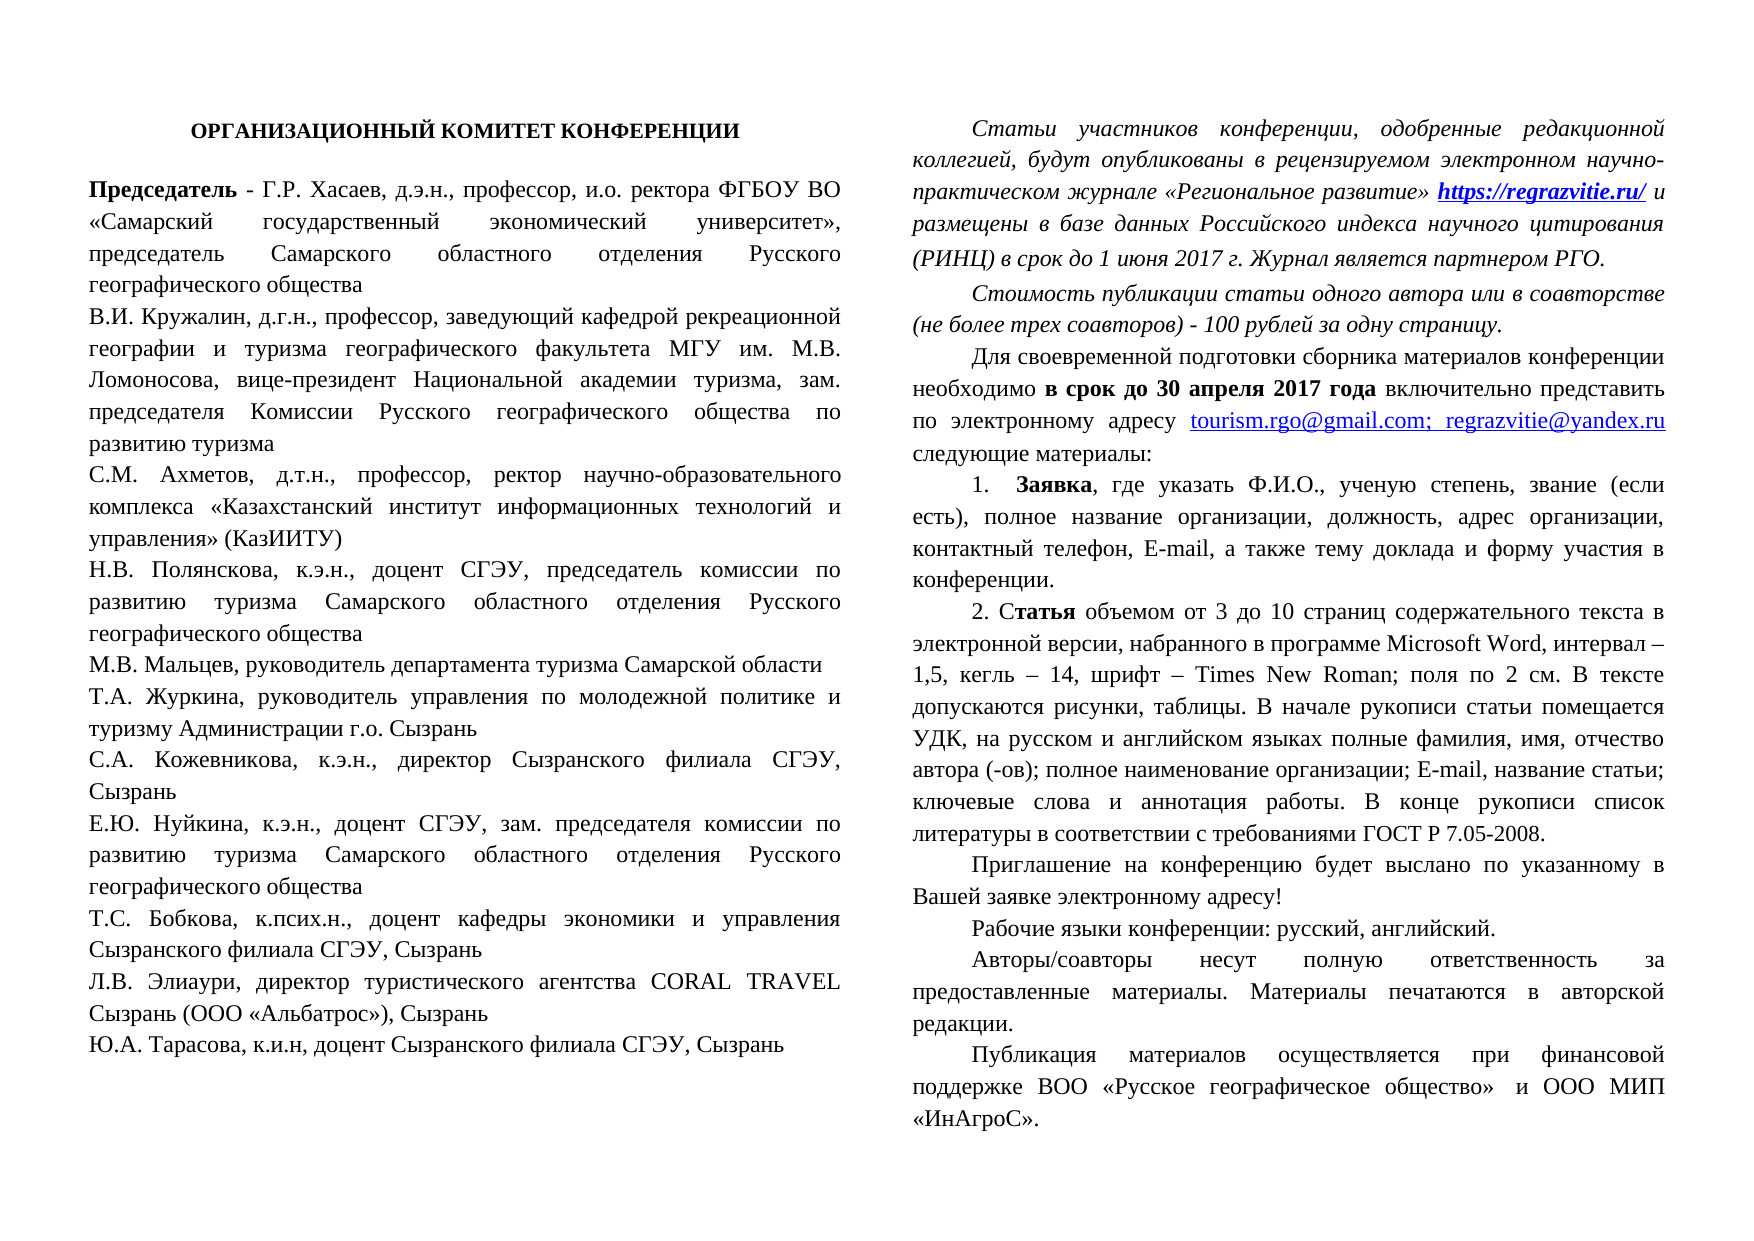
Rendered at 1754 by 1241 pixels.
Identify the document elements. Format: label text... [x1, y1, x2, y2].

text Для своевременной подготовки сборника материалов конференции необходимо в срок до 30 апреля 2017 года включительно представить по электронному адресу tourism.rgo@gmail.com; regrazvitie@yandex.ru следующие материалы: [912, 342, 1665, 466]
text Публикация материалов осуществляется при финансовой поддержке ВОО «Русское географическое общество» и ООО МИП «ИнАгроС». [912, 1040, 1665, 1131]
text Н.В. Полянскова, к.э.н., доцент СГЭУ, председатель комиссии по развитию туризма Самарского областного отделения Русского географического общества [89, 556, 842, 646]
text В.И. Кружалин, д.г.н., профессор, заведующий кафедрой рекреационной географии и туризма географического факультета МГУ им. М.В. Ломоносова, вице-президент Национальной академии туризма, зам. председателя Комиссии Русского географического общества по развитию туризма [89, 302, 842, 456]
text М.В. Мальцев, руководитель департамента туризма Самарской области [89, 651, 842, 678]
text Председатель - Г.Р. Хасаев, д.э.н., профессор, и.о. ректора ФГБОУ ВО «Самарский государственный экономический университет», председатель Самарского областного отделения Русского географического общества [89, 176, 842, 298]
text Е.Ю. Нуйкина, к.э.н., доцент СГЭУ, зам. председателя комиссии по развитию туризма Самарского областного отделения Русского географического общества [89, 809, 842, 900]
text Статьи участников конференции, одобренные редакционной коллегией, будут опубликованы в рецензируемом электронном научно-практическом журнале «Региональное развитие» https://regrazvitie.ru/ и размещены в базе данных Российского индекса научного цитирования (РИНЦ) в срок до 1 июня 2017 г. Журнал является партнером РГО. [912, 114, 1665, 274]
list Заявка, где указать Ф.И.О., ученую степень, звание (если есть), полное название организации, должность, адрес организации, контактный телефон, E-mail, а также тему доклада и форму участия в конференции. [912, 470, 1665, 593]
text Стоимость публикации статьи одного автора или в соавторстве (не более трех соавторов) - 100 рублей за одну страницу. [912, 279, 1665, 338]
text С.М. Ахметов, д.т.н., профессор, ректор научно-образовательного комплекса «Казахстанский институт информационных технологий и управления» (КазИИТУ) [89, 461, 842, 551]
text организационный комитет конференции [89, 118, 842, 143]
text С.А. Кожевникова, к.э.н., директор Сызранского филиала СГЭУ, Сызрань [89, 746, 842, 805]
text Рабочие языки конференции: русский, английский. [912, 914, 1665, 941]
text 2. Статья объемом от 3 до 10 страниц содержательного текста в электронной версии, набранного в программе Microsoft Word, интервал – 1,5, кегль – 14, шрифт – Times New Roman; поля по 2 см. В тексте допускаются рисунки, таблицы. В начале рукописи статьи помещается УДК, на русском и английском языках полные фамилия, имя, отчество автора (-ов); полное наименование организации; E-mail, название статьи; ключевые слова и аннотация работы. В конце рукописи список литературы в соответствии с требованиями ГОСТ Р 7.05-2008. [912, 597, 1665, 846]
text Т.С. Бобкова, к.псих.н., доцент кафедры экономики и управления Сызранского филиала СГЭУ, Сызрань [89, 904, 842, 963]
text Ю.А. Тарасова, к.и.н, доцент Сызранского филиала СГЭУ, Сызрань [89, 1031, 842, 1058]
subtitle Л.В. Элиаури, директор туристического агентства CORAL TRAVEL Сызрань (ООО «Альбатрос»), Сызрань [89, 967, 842, 1026]
text Т.А. Журкина, руководитель управления по молодежной политике и туризму Администрации г.о. Сызрань [89, 682, 842, 741]
text Приглашение на конференцию будет выслано по указанному в Вашей заявке электронному адресу! [912, 850, 1665, 909]
text Авторы/соавторы несут полную ответственность за предоставленные материалы. Материалы печатаются в авторской редакции. [912, 945, 1665, 1036]
